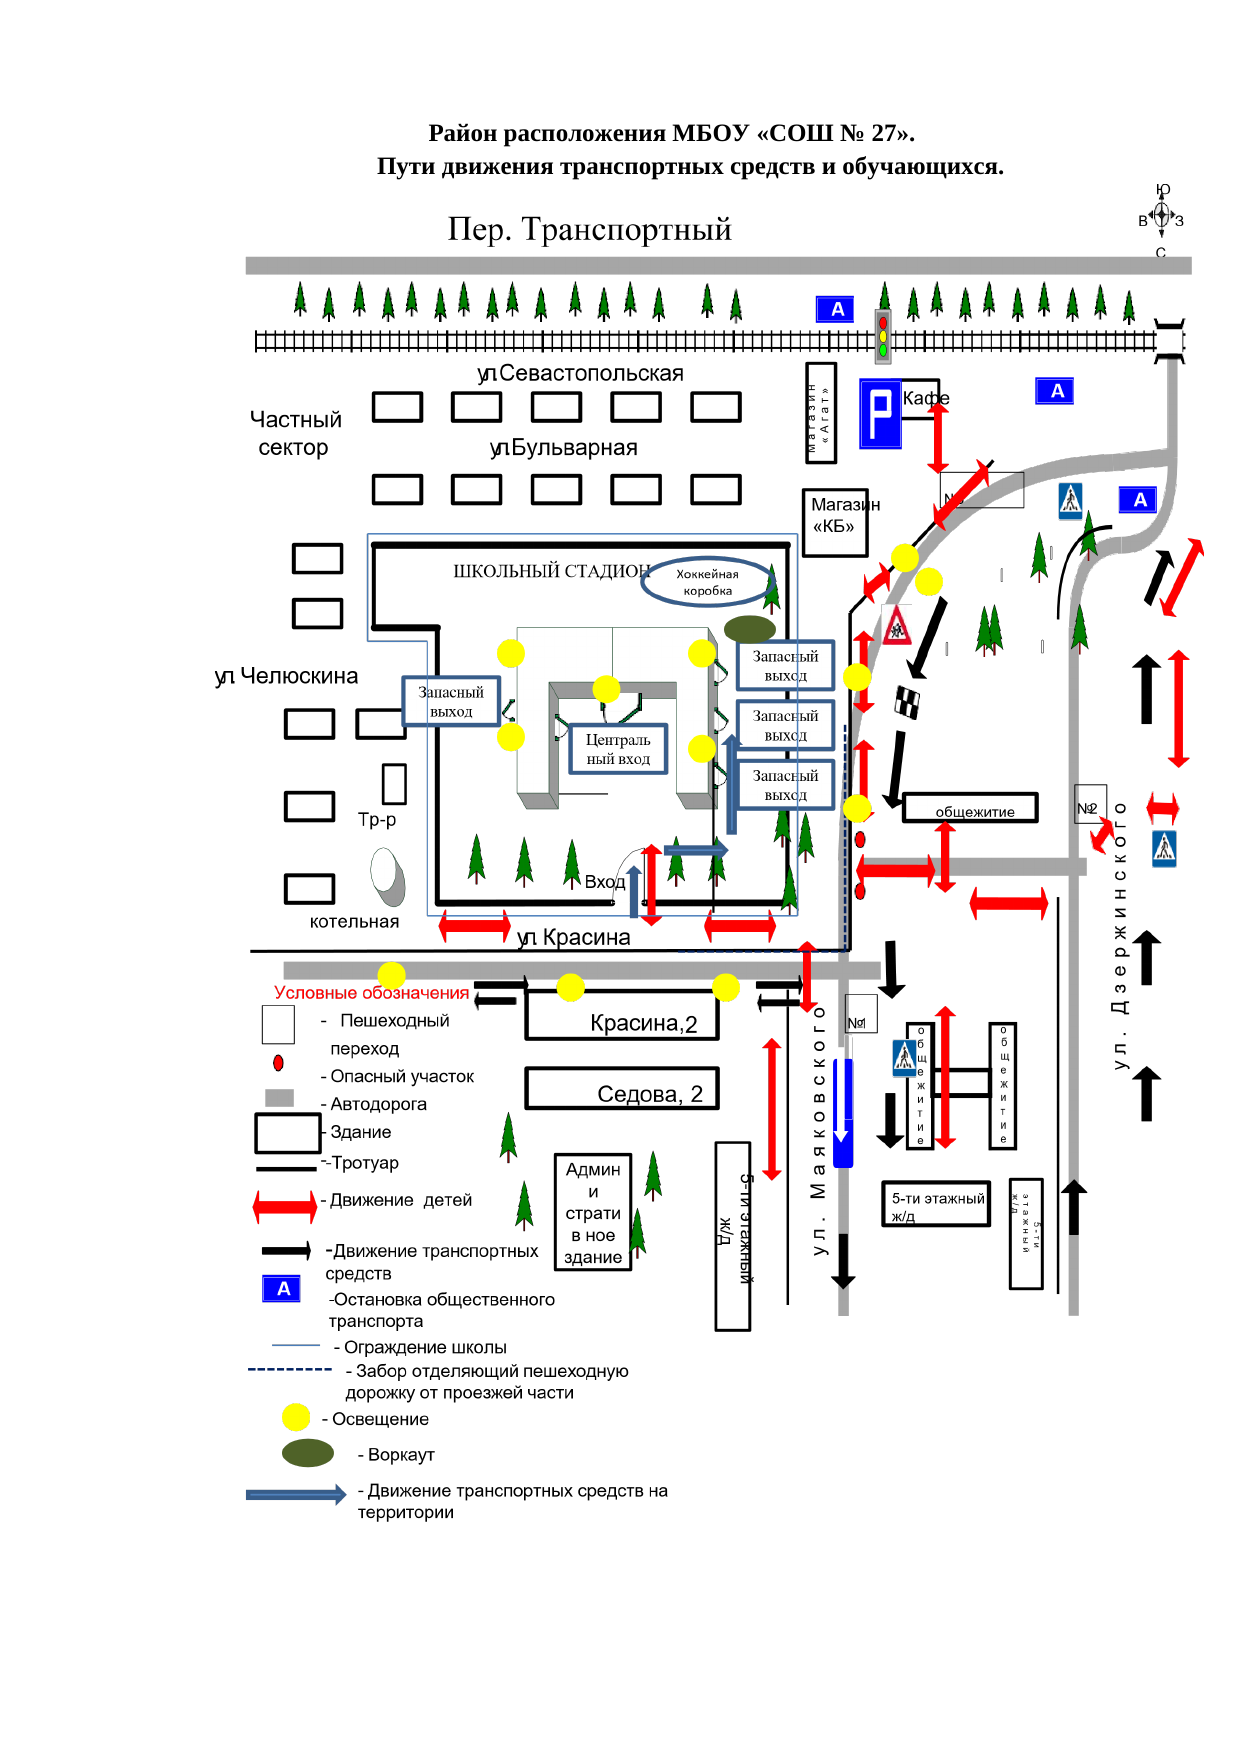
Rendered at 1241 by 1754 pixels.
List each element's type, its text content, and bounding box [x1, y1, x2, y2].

picture [214, 184, 1204, 1522]
text Район расположения МБОУ «СОШ № 27». [177, 118, 1167, 147]
text Пути движения транспортных средств и обучающихся. [215, 151, 1167, 184]
